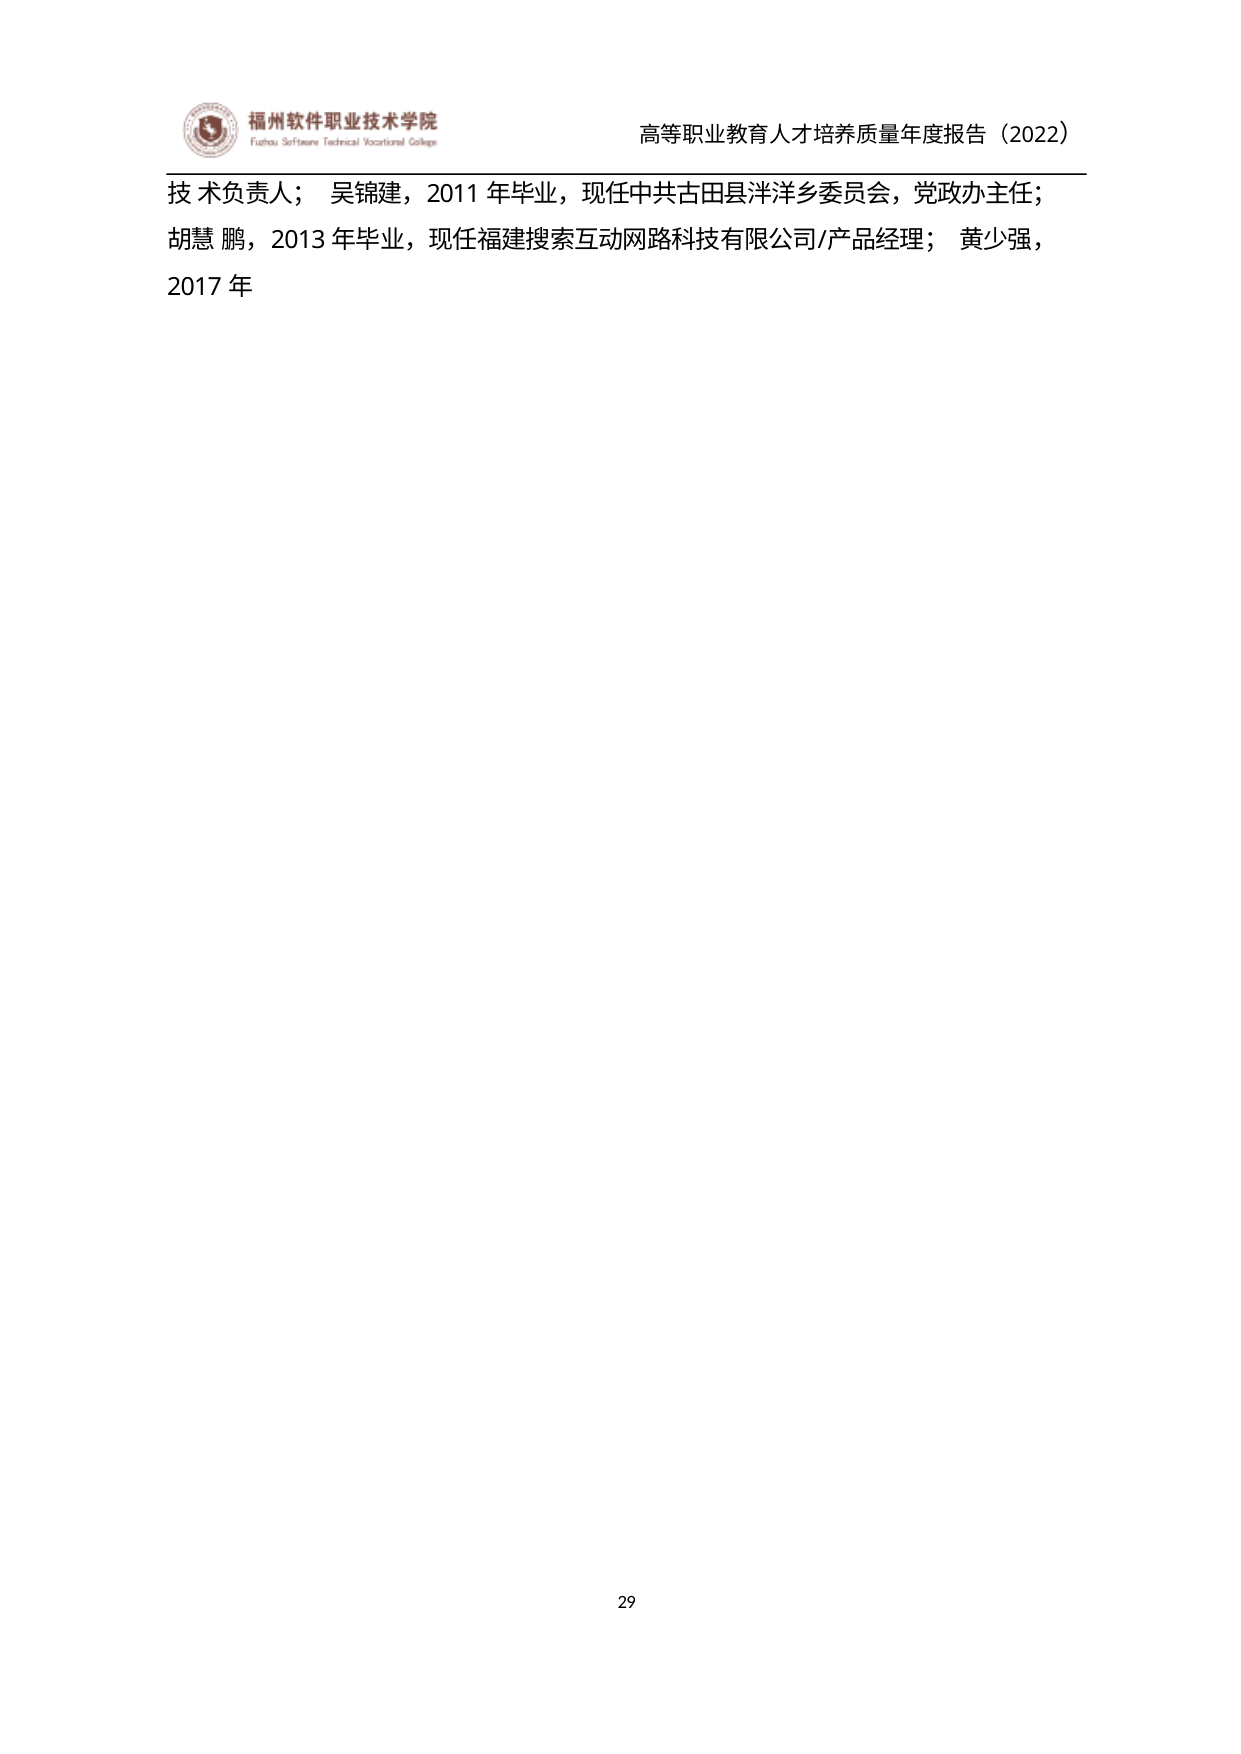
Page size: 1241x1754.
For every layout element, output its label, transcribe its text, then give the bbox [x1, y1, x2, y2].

picture [182, 101, 453, 161]
